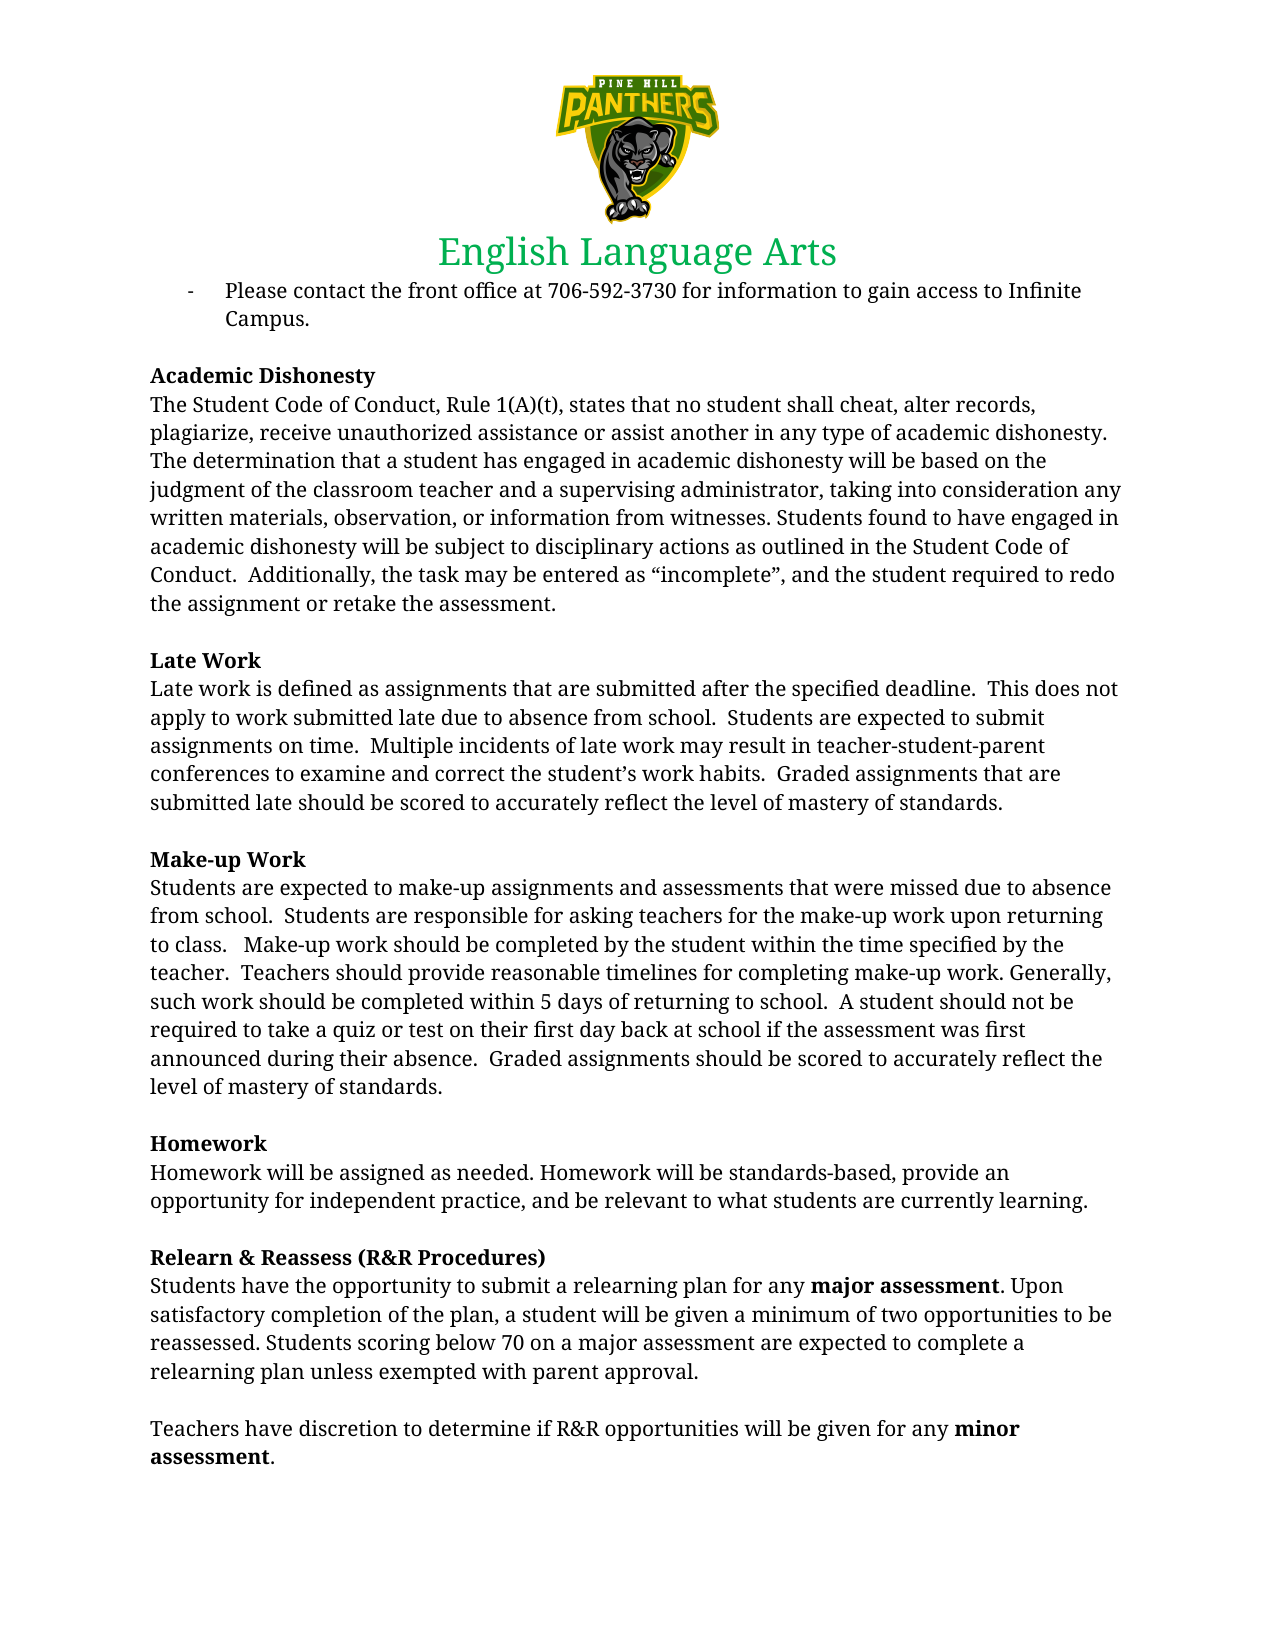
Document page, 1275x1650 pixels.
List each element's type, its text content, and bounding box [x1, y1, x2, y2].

list Please contact the front office at 706-592-3730 for information to gain access to Infinite Campus. [187, 276, 1125, 333]
text Late work is defined as assignments that are submitted after the specified deadline. This does not apply to work submitted late due to absence from school. Students are expected to submit assignments on time. Multiple incidents of late work may result in teacher-student-parent conferences to examine and correct the student’s work habits. Graded assignments that are submitted late should be scored to accurately reflect the level of mastery of standards. [150, 674, 1125, 816]
text Late Work [150, 646, 1125, 674]
text Relearn & Reassess (R&R Procedures) [150, 1243, 1125, 1272]
text Academic Dishonesty [150, 361, 1125, 390]
text Homework will be assigned as needed. Homework will be standards-based, provide an opportunity for independent practice, and be relevant to what students are currently learning. [150, 1158, 1125, 1215]
text Homework [150, 1129, 1125, 1158]
text Teachers have discretion to determine if R&R opportunities will be given for any minor assessment. [150, 1414, 1125, 1471]
picture [555, 75, 720, 225]
text Students are expected to make-up assignments and assessments that were missed due to absence from school. Students are responsible for asking teachers for the make-up work upon returning to class. Make-up work should be completed by the student within the time specified by the teacher. Teachers should provide reasonable timelines for completing make-up work. Generally, such work should be completed within 5 days of returning to school. A student should not be required to take a quiz or test on their first day back at school if the assessment was first announced during their absence. Graded assignments should be scored to accurately reflect the level of mastery of standards. [150, 873, 1125, 1101]
text Students have the opportunity to submit a relearning plan for any major assessment. Upon satisfactory completion of the plan, a student will be given a minimum of two opportunities to be reassessed. Students scoring below 70 on a major assessment are expected to complete a relearning plan unless exempted with parent approval. [150, 1272, 1125, 1385]
text Make-up Work [150, 845, 1125, 873]
text The Student Code of Conduct, Rule 1(A)(t), states that no student shall cheat, alter records, plagiarize, receive unauthorized assistance or assist another in any type of academic dishonesty. The determination that a student has engaged in academic dishonesty will be based on the judgment of the classroom teacher and a supervising administrator, taking into consideration any written materials, observation, or information from witnesses. Students found to have engaged in academic dishonesty will be subject to disciplinary actions as outlined in the Student Code of Conduct. Additionally, the task may be entered as “incomplete”, and the student required to redo the assignment or retake the assessment. [150, 390, 1125, 617]
